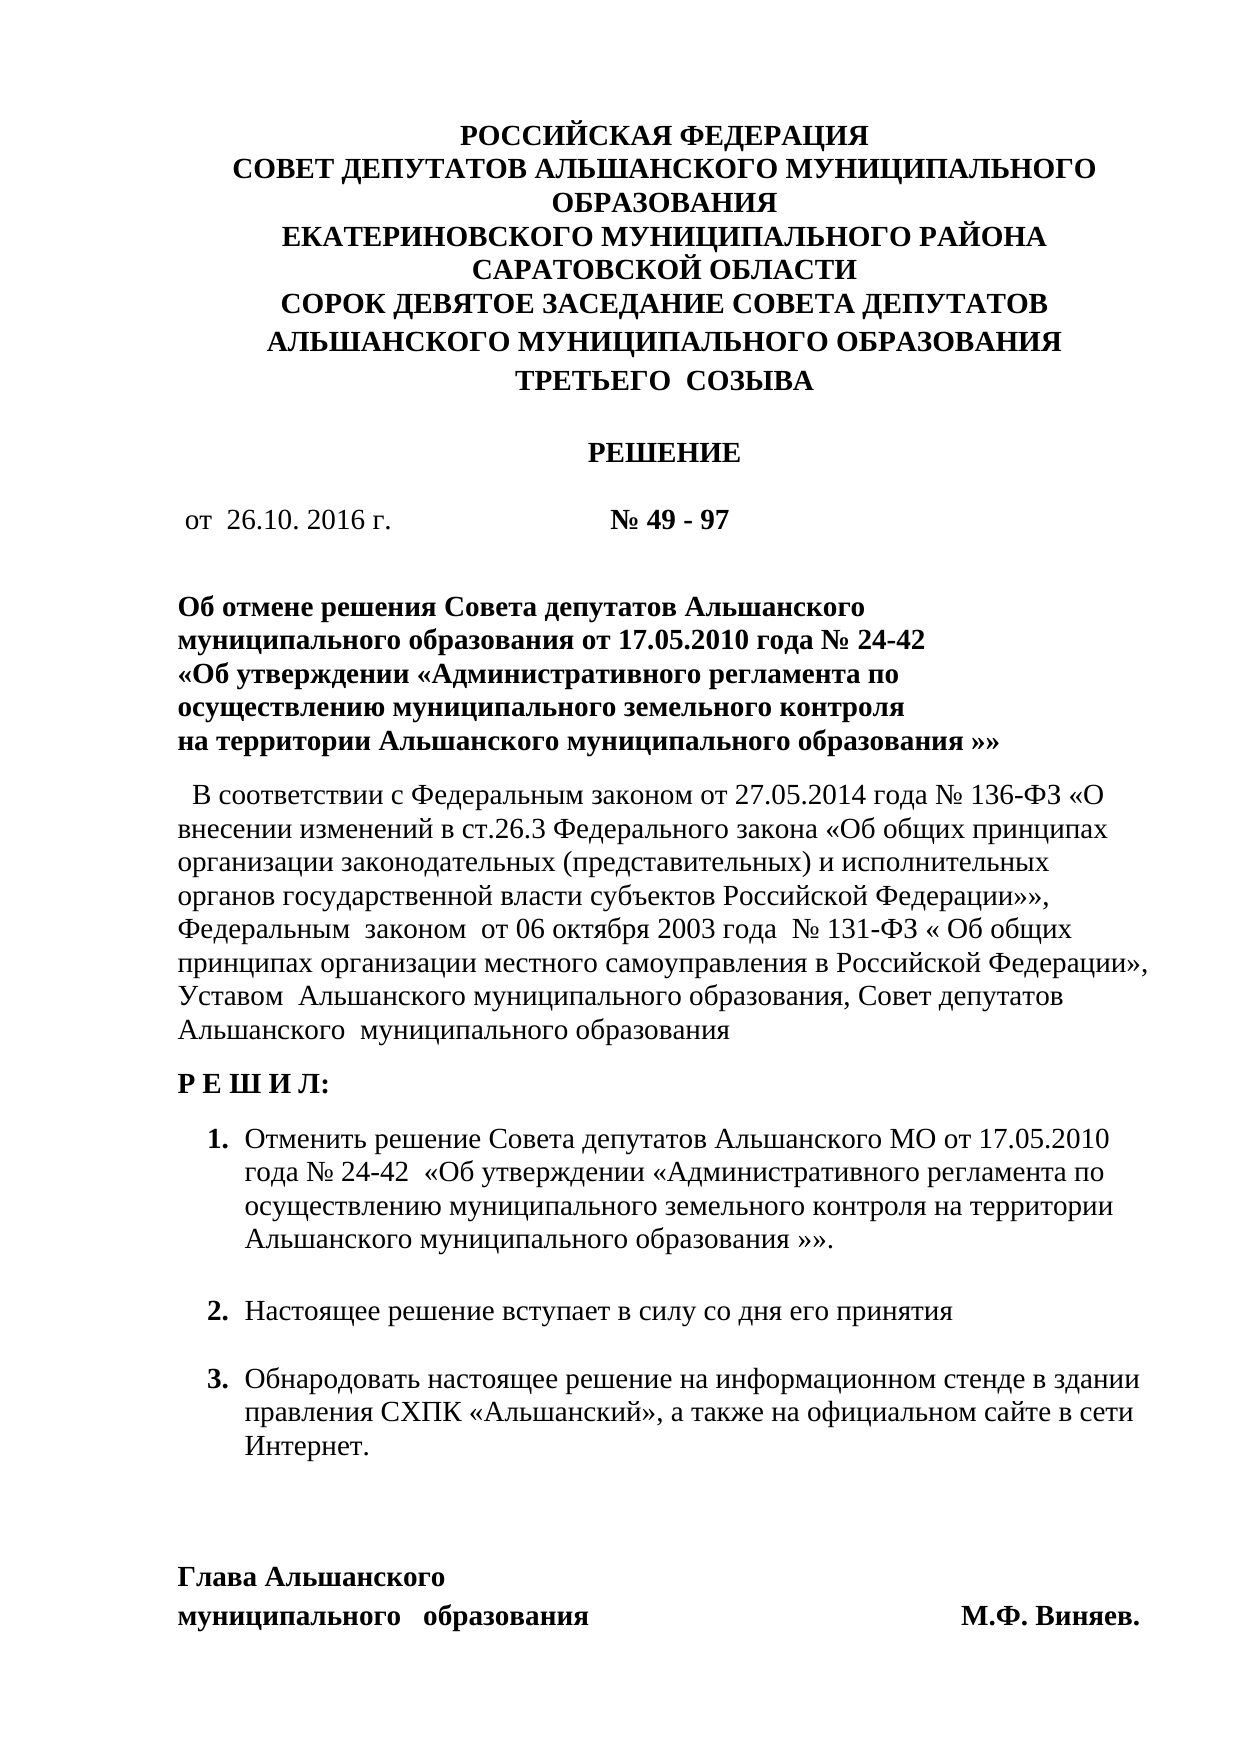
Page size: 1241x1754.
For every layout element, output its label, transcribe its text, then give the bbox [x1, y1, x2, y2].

text СОВЕТ ДЕПУТАТОВ АЛЬШАНСКОГО МУНИЦИПАЛЬНОГО ОБРАЗОВАНИЯ [177, 152, 1152, 219]
text САРАТОВСКОЙ ОБЛАСТИ [177, 252, 1152, 286]
list Обнародовать настоящее решение на информационном стенде в здании правления СХПК «Альшанский», а также на официальном сайте в сети Интернет. [207, 1361, 1152, 1461]
text ЕКАТЕРИНОВСКОГО МУНИЦИПАЛЬНОГО РАЙОНА [177, 219, 1152, 252]
text Р Е Ш И Л: [177, 1066, 1152, 1100]
text от 26.10. 2016 г. № 49 - 97 [177, 502, 1152, 536]
list Отменить решение Совета депутатов Альшанского МО от 17.05.2010 года № 24-42 «Об утверждении «Административного регламента по осуществлению муниципального земельного контроля на территории Альшанского муниципального образования »». [207, 1121, 1152, 1255]
text СОРОК ДЕВЯТОЕ ЗАСЕДАНИЕ СОВЕТА ДЕПУТАТОВ АЛЬШАНСКОГО МУНИЦИПАЛЬНОГО ОБРАЗОВАНИЯ ТРЕТЬЕГО СОЗЫВА [177, 286, 1152, 396]
text РЕШЕНИЕ [177, 435, 1152, 468]
list Настоящее решение вступает в силу со дня его принятия [207, 1293, 1152, 1327]
text РОССИЙСКАЯ ФЕДЕРАЦИЯ [177, 118, 1152, 152]
text В соответствии с Федеральным законом от 27.05.2014 года № 136-ФЗ «О внесении изменений в ст.26.3 Федерального закона «Об общих принципах организации законодательных (представительных) и исполнительных органов государственной власти субъектов Российской Федерации»», Федеральным законом от 06 октября 2003 года № 131-ФЗ « Об общих принципах организации местного самоуправления в Российской Федерации», Уставом Альшанского муниципального образования, Совет депутатов Альшанского муниципального образования [177, 777, 1152, 1046]
text Глава Альшанского муниципального образования М.Ф. Виняев. [177, 1559, 1152, 1631]
text Об отмене решения Совета депутатов Альшанского муниципального образования от 17.05.2010 года № 24-42 «Об утверждении «Административного регламента по осуществлению муниципального земельного контроля на территории Альшанского муниципального образования »» [177, 589, 1152, 756]
